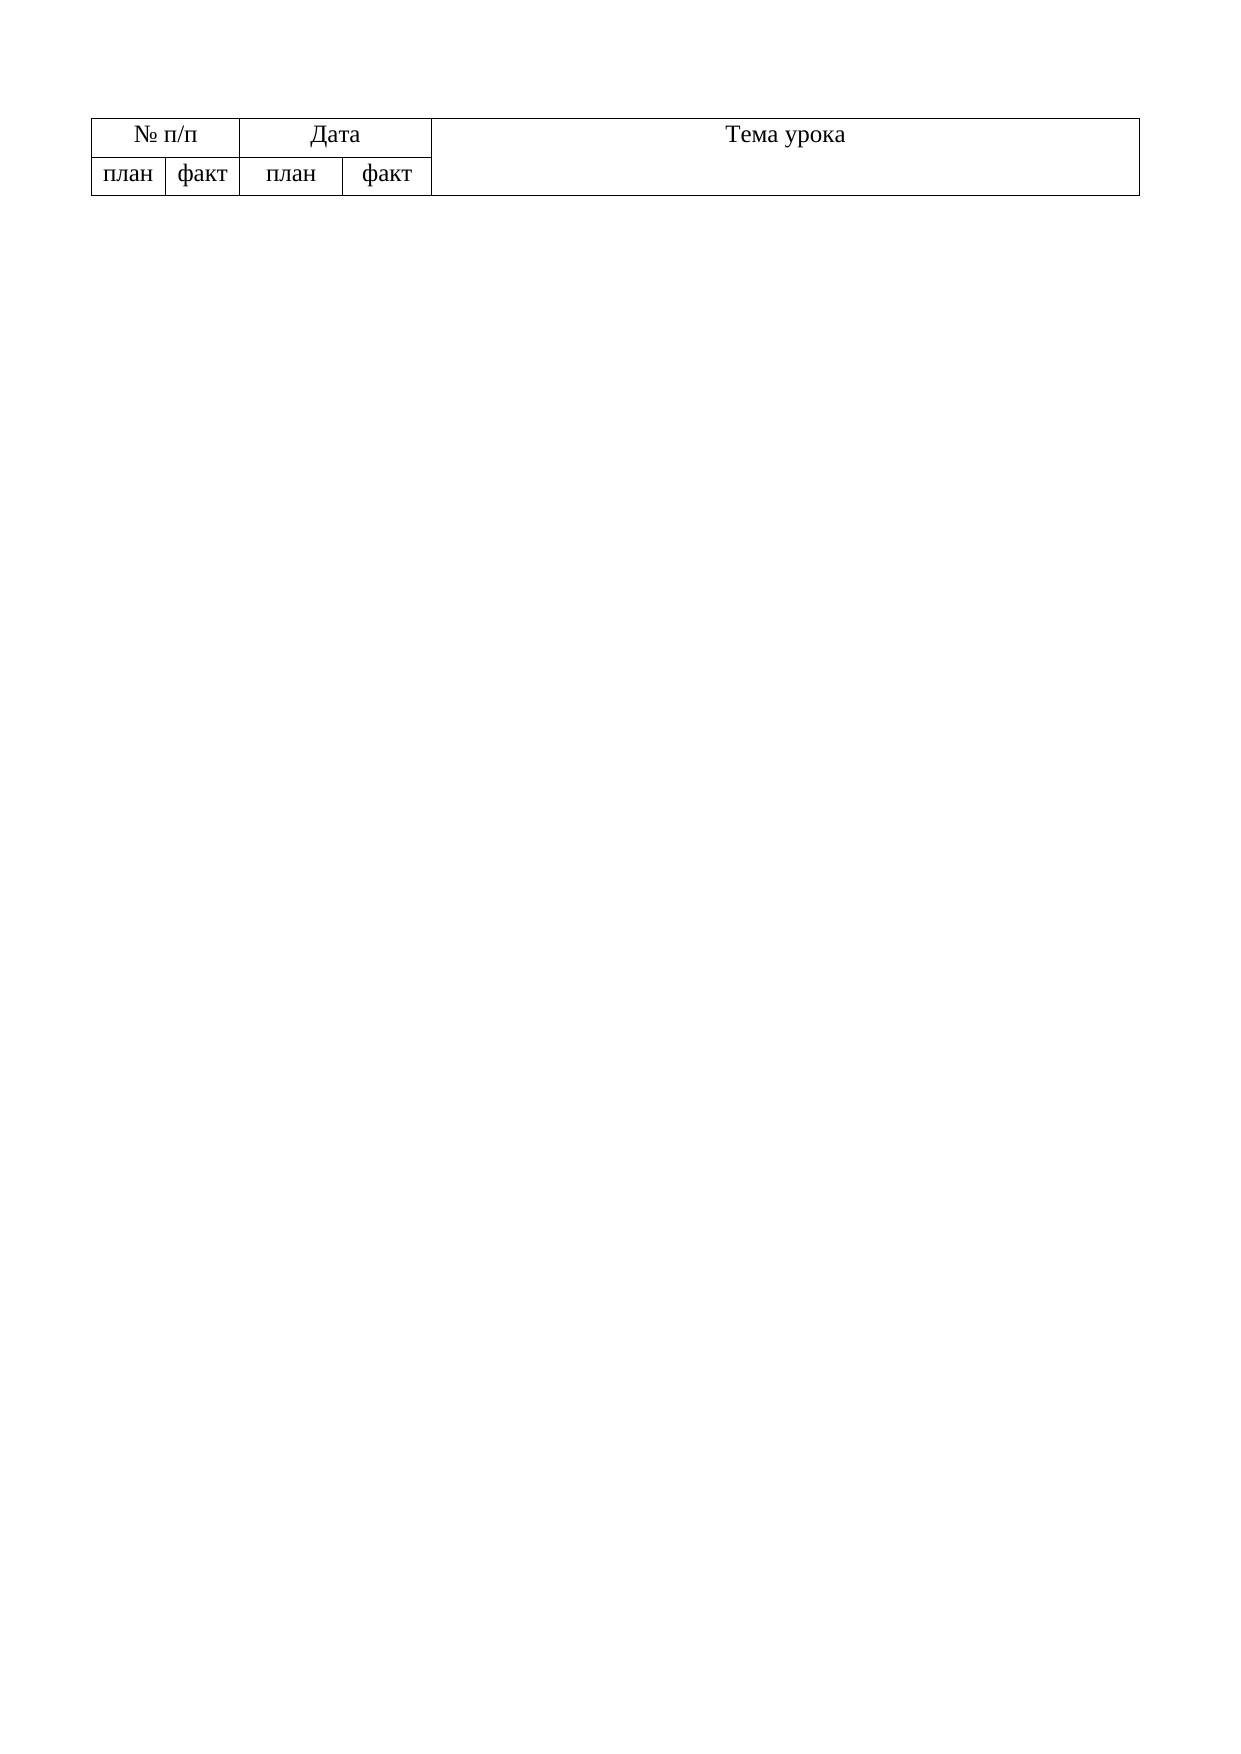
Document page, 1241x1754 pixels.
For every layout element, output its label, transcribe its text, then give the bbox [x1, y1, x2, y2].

table_cell план [92, 158, 165, 195]
table_cell факт [343, 158, 431, 195]
table_cell факт [166, 158, 239, 195]
table_header № п/п [92, 119, 239, 157]
table_header Тема урока [432, 119, 1139, 195]
table_header Дата [240, 119, 431, 157]
table_cell план [240, 158, 342, 195]
